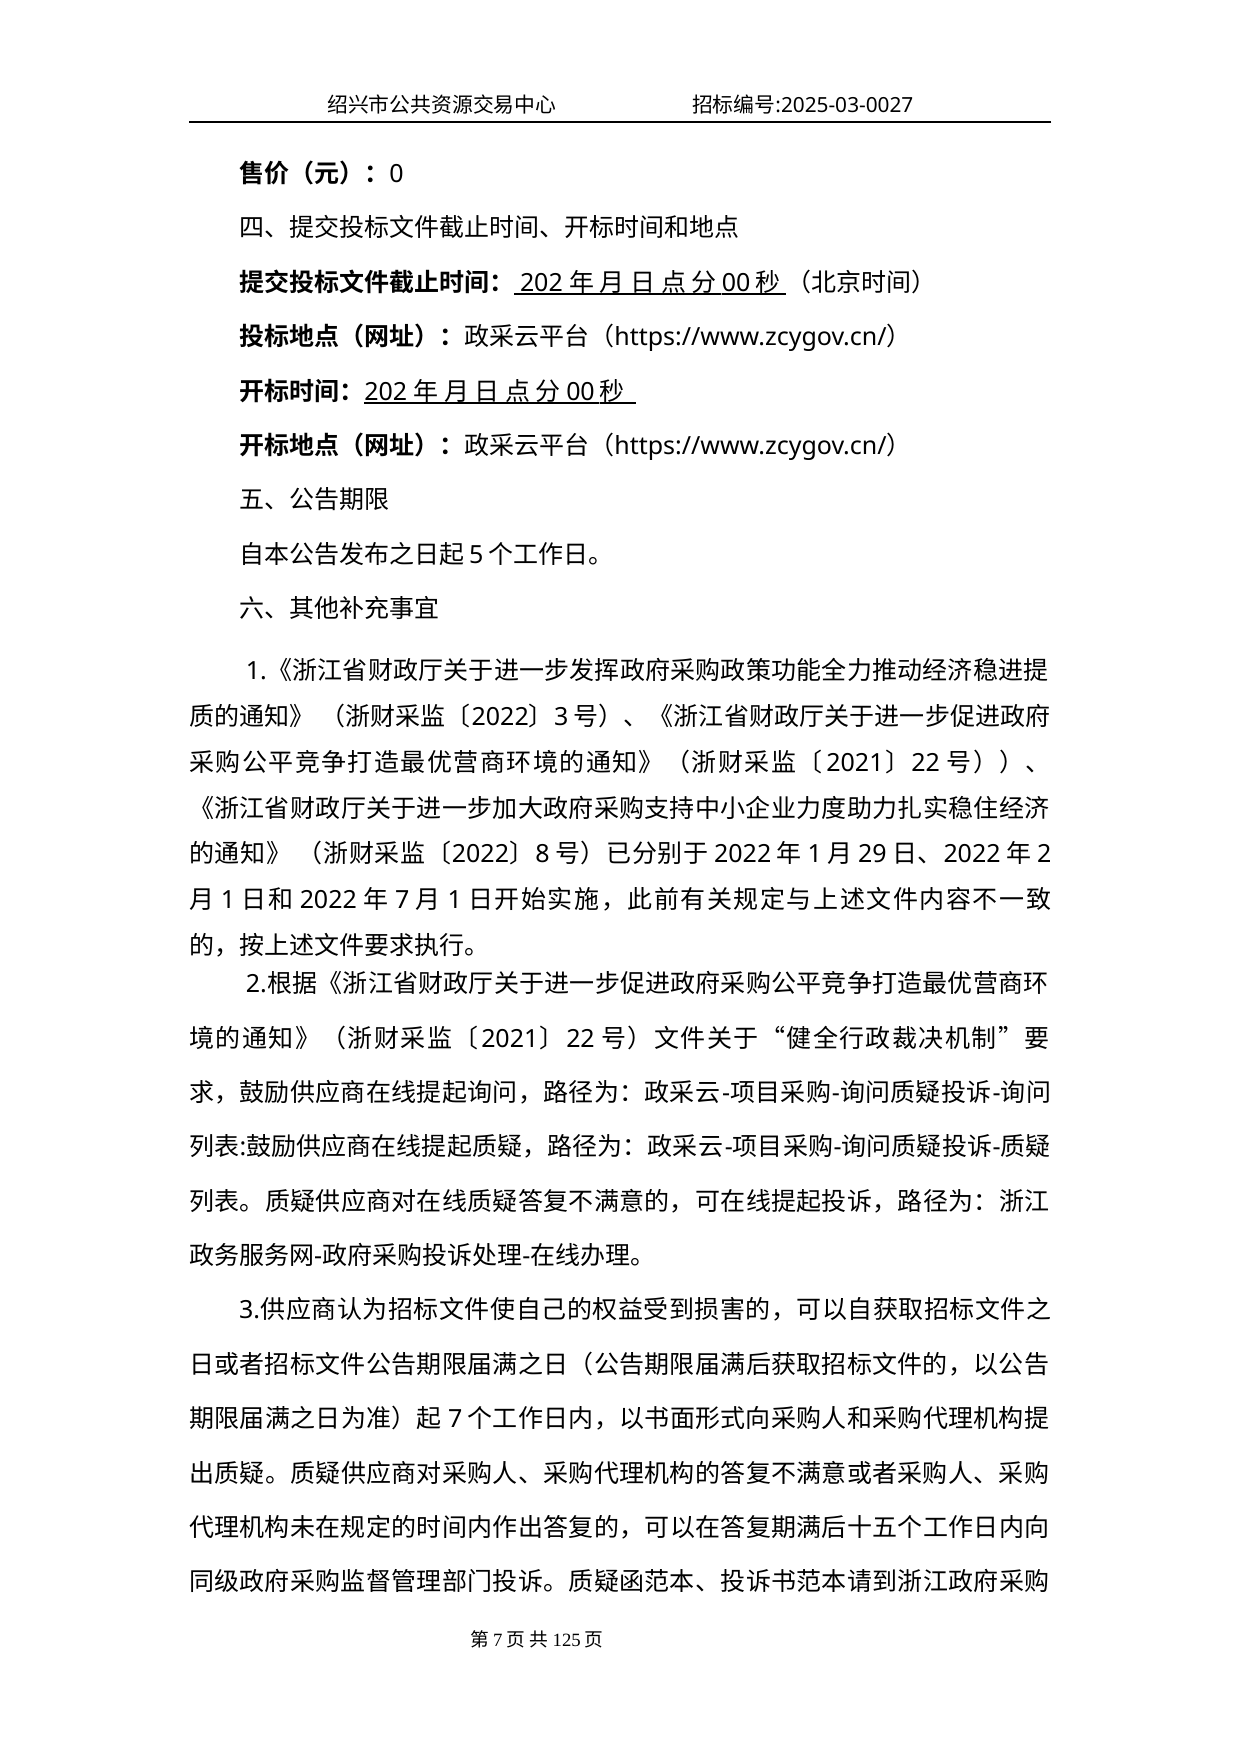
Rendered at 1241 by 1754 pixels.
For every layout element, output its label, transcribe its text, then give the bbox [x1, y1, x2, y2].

text 提交投标文件截止时间： 202 年 月 日 点 分00秒 （北京时间） [189, 262, 1051, 298]
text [189, 1290, 1051, 1598]
text 自本公告发布之日起5个工作日。 [189, 534, 1051, 570]
text 售价（元）：0 [189, 153, 1051, 190]
text 五、公告期限 [189, 480, 1051, 516]
text 开标地点（网址）：政采云平台（https://www.zcygov.cn/） [189, 425, 1051, 462]
text 四、提交投标文件截止时间、开标时间和地点 [189, 208, 1051, 244]
text 六、其他补充事宜 [189, 588, 1051, 625]
text 投标地点（网址）：政采云平台（https://www.zcygov.cn/） [189, 317, 1051, 353]
text 1.《浙江省财政厅关于进一步发挥政府采购政策功能全力推动经济稳进提质的通知》 （浙财采监〔2022〕3号）、《浙江省财政厅关于进一步促进政府采购公平竞争打造最优营商环境的通知》（浙财采监〔2021〕22号））、《浙江省财政厅关于进一步加大政府采购支持中小企业力度助力扎实稳住经济的通知》 （浙财采监〔2022〕8号）已分别于2022年1月29日、2022年2月1日和2022年7月1日开始实施，此前有关规定与上述文件内容不一致的，按上述文件要求执行。 [189, 643, 1051, 964]
text 2.根据《浙江省财政厅关于进一步促进政府采购公平竞争打造最优营商环境的通知》（浙财采监〔2021〕22号）文件关于“健全行政裁决机制”要求，鼓励供应商在线提起询问，路径为：政采云-项目采购-询问质疑投诉-询问列表:鼓励供应商在线提起质疑，路径为：政采云-项目采购-询问质疑投诉-质疑列表。质疑供应商对在线质疑答复不满意的，可在线提起投诉，路径为：浙江政务服务网-政府采购投诉处理-在线办理。 [189, 964, 1051, 1272]
text 开标时间：202 年 月 日 点 分00秒 [189, 371, 1051, 407]
